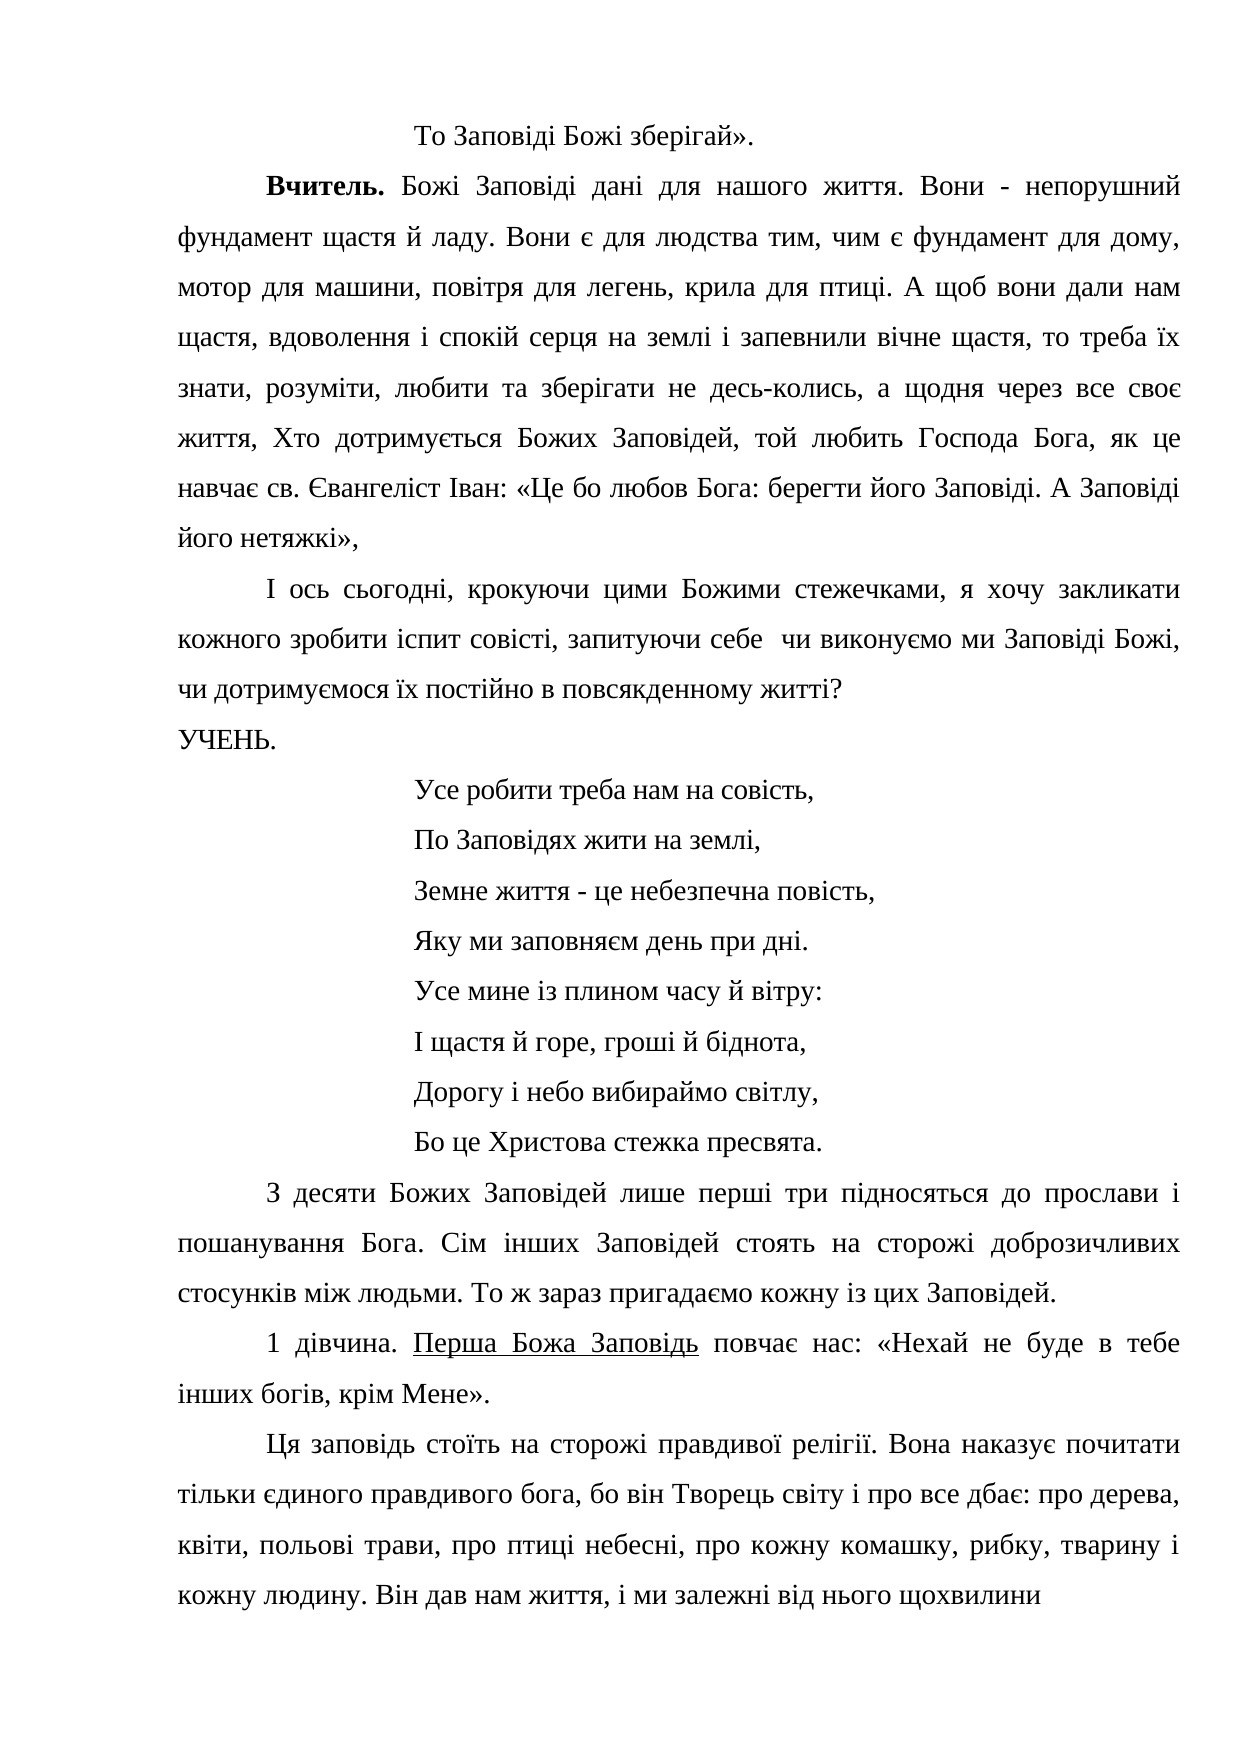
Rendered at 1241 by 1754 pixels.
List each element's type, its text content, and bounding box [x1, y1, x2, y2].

text Яку ми заповняєм день при дні. [413, 923, 1181, 957]
text Ця заповідь стоїть на сторожі правдивої релігії. Вона наказує почитати тільки єдиного правдивого бога, бо він Творець світу і про все дбає: про дерева, квіти, польові трави, про птиці небесні, про кожну комашку, рибку, тварину і кожну людину. Він дав нам життя, і ми залежні від нього щохвилини [177, 1426, 1181, 1611]
text 1 дівчина. Перша Божа Заповідь повчає нас: «Нехай не буде в тебе інших богів, крім Мене». [177, 1326, 1181, 1409]
text Усе робити треба нам на совість, [413, 772, 1181, 806]
text З десяти Божих Заповідей лише перші три підносяться до прослави і пошанування Бога. Сім інших Заповідей стоять на сторожі доброзичливих стосунків між людьми. То ж зараз пригадаємо кожну із цих Заповідей. [177, 1175, 1181, 1309]
text Усе мине із плином часу й вітру: [413, 973, 1181, 1007]
text І щастя й горе, гроші й біднота, [413, 1024, 1181, 1057]
text Бо це Христова стежка пресвята. [413, 1124, 1181, 1158]
text То Заповіді Божі зберігай». [413, 118, 1181, 152]
text Земне життя - це небезпечна повість, [413, 873, 1181, 906]
text Дорогу і небо вибираймо світлу, [413, 1074, 1181, 1108]
text УЧЕНЬ. [177, 722, 1181, 755]
text По Заповідях жити на землі, [413, 822, 1181, 856]
text Вчитель. Божі Заповіді дані для нашого життя. Вони - непорушний фундамент щастя й ладу. Вони є для людства тим, чим є фундамент для дому, мотор для машини, повітря для легень, крила для птиці. А щоб вони дали нам щастя, вдоволення і спокій серця на землі і запевнили вічне щастя, то треба їх знати, розуміти, любити та зберігати не десь-колись, а щодня через все своє життя, Хто дотримується Божих Заповідей, той любить Господа Бога, як це навчає св. Євангеліст Іван: «Це бо любов Бога: берегти його Заповіді. А Заповіді його нетяжкі», [177, 168, 1181, 554]
text І ось сьогодні, крокуючи цими Божими стежечками, я хочу закликати кожного зробити іспит совісті, запитуючи себе чи виконуємо ми Заповіді Божі, чи дотримуємося їх постійно в повсякденному житті? [177, 571, 1181, 705]
